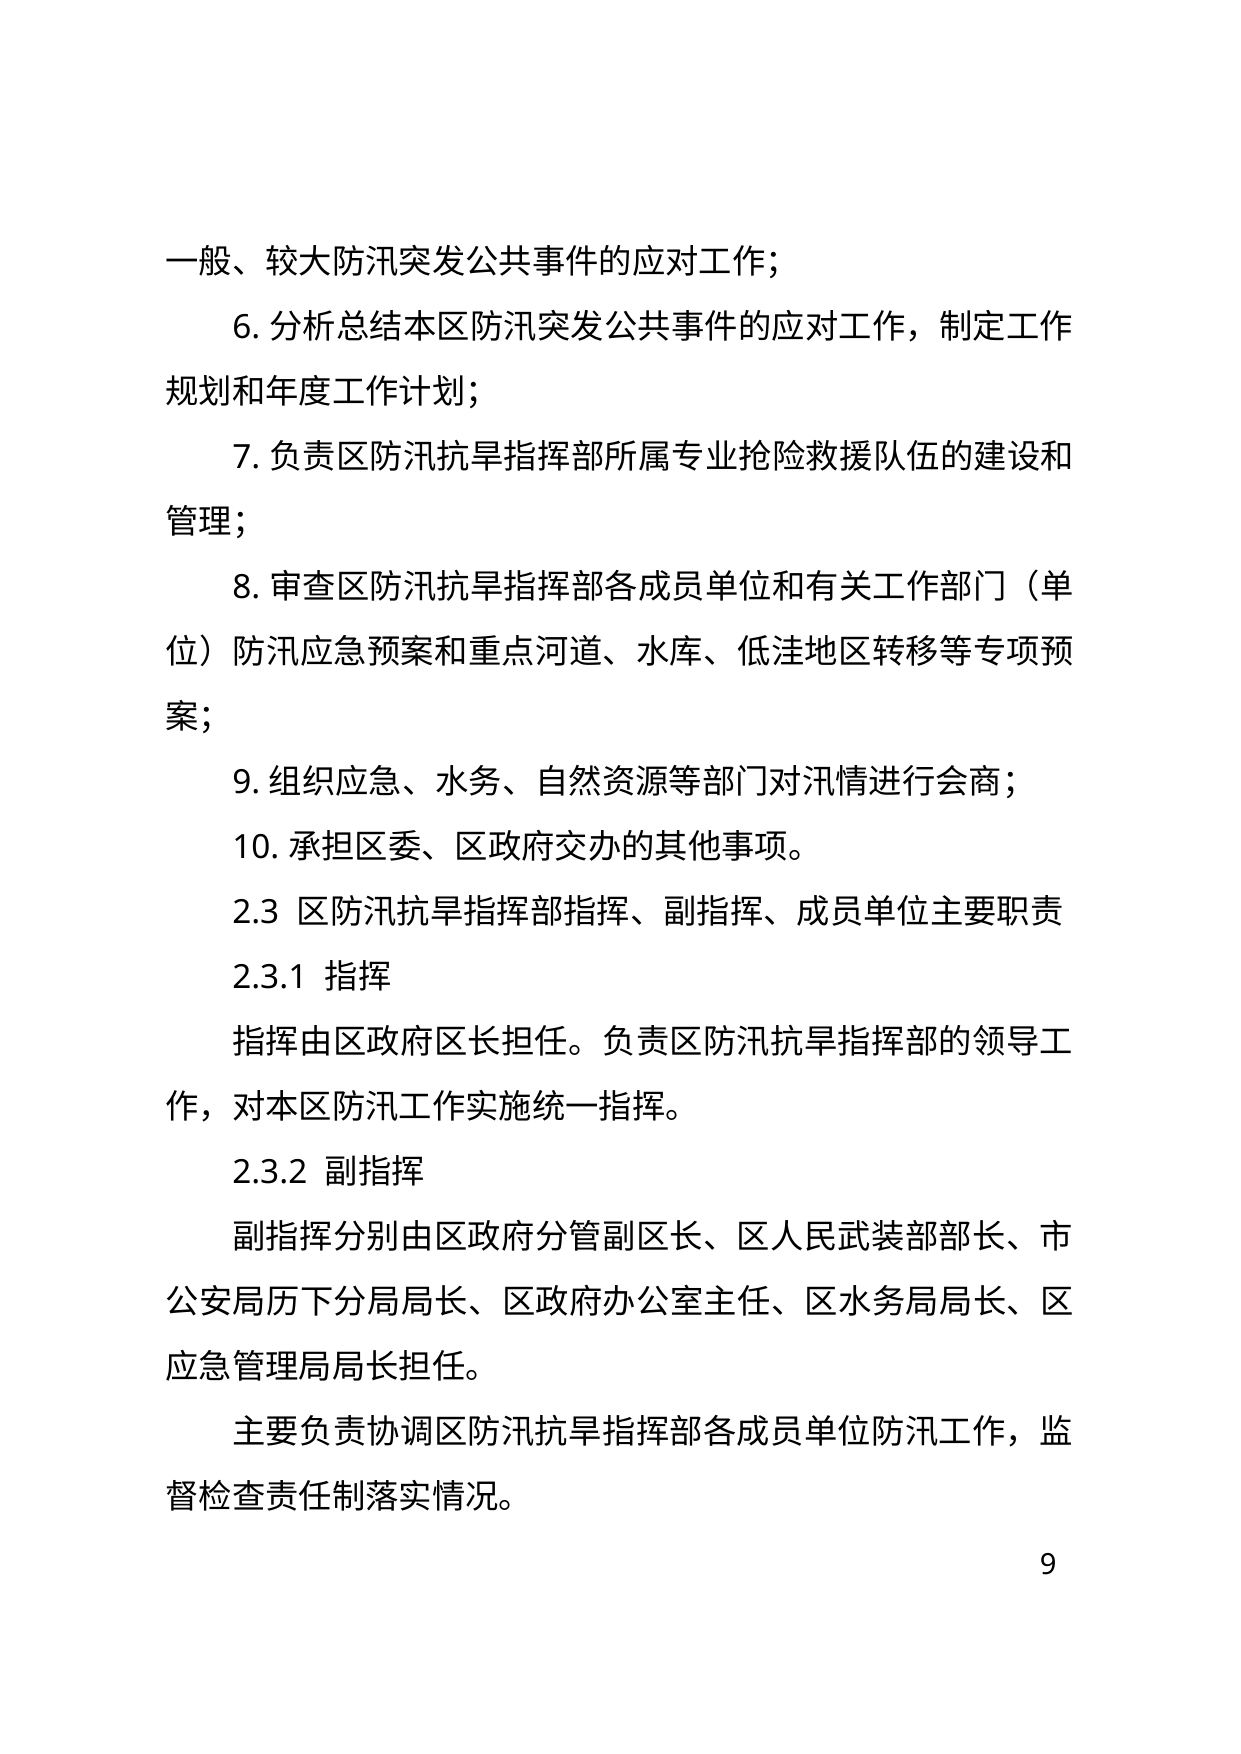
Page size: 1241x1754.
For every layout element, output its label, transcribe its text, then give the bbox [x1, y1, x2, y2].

text 副指挥分别由区政府分管副区长、区人民武装部部长、市公安局历下分局局长、区政府办公室主任、区水务局局长、区应急管理局局长担任。 [165, 1202, 1075, 1397]
text 指挥由区政府区长担任。负责区防汛抗旱指挥部的领导工作，对本区防汛工作实施统一指挥。 [165, 1007, 1075, 1137]
text 2.3.2 副指挥 [165, 1137, 1075, 1202]
text 2.3 区防汛抗旱指挥部指挥、副指挥、成员单位主要职责 [165, 877, 1075, 942]
text 6. 分析总结本区防汛突发公共事件的应对工作，制定工作规划和年度工作计划； [165, 292, 1075, 422]
text 10. 承担区委、区政府交办的其他事项。 [165, 812, 1075, 877]
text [165, 227, 1075, 292]
text 9. 组织应急、水务、自然资源等部门对汛情进行会商； [165, 747, 1075, 812]
text 7. 负责区防汛抗旱指挥部所属专业抢险救援队伍的建设和管理； [165, 422, 1075, 552]
text 8. 审查区防汛抗旱指挥部各成员单位和有关工作部门（单位）防汛应急预案和重点河道、水库、低洼地区转移等专项预案； [165, 552, 1075, 747]
text 2.3.1 指挥 [165, 942, 1075, 1007]
text 主要负责协调区防汛抗旱指挥部各成员单位防汛工作，监督检查责任制落实情况。 [165, 1397, 1075, 1527]
